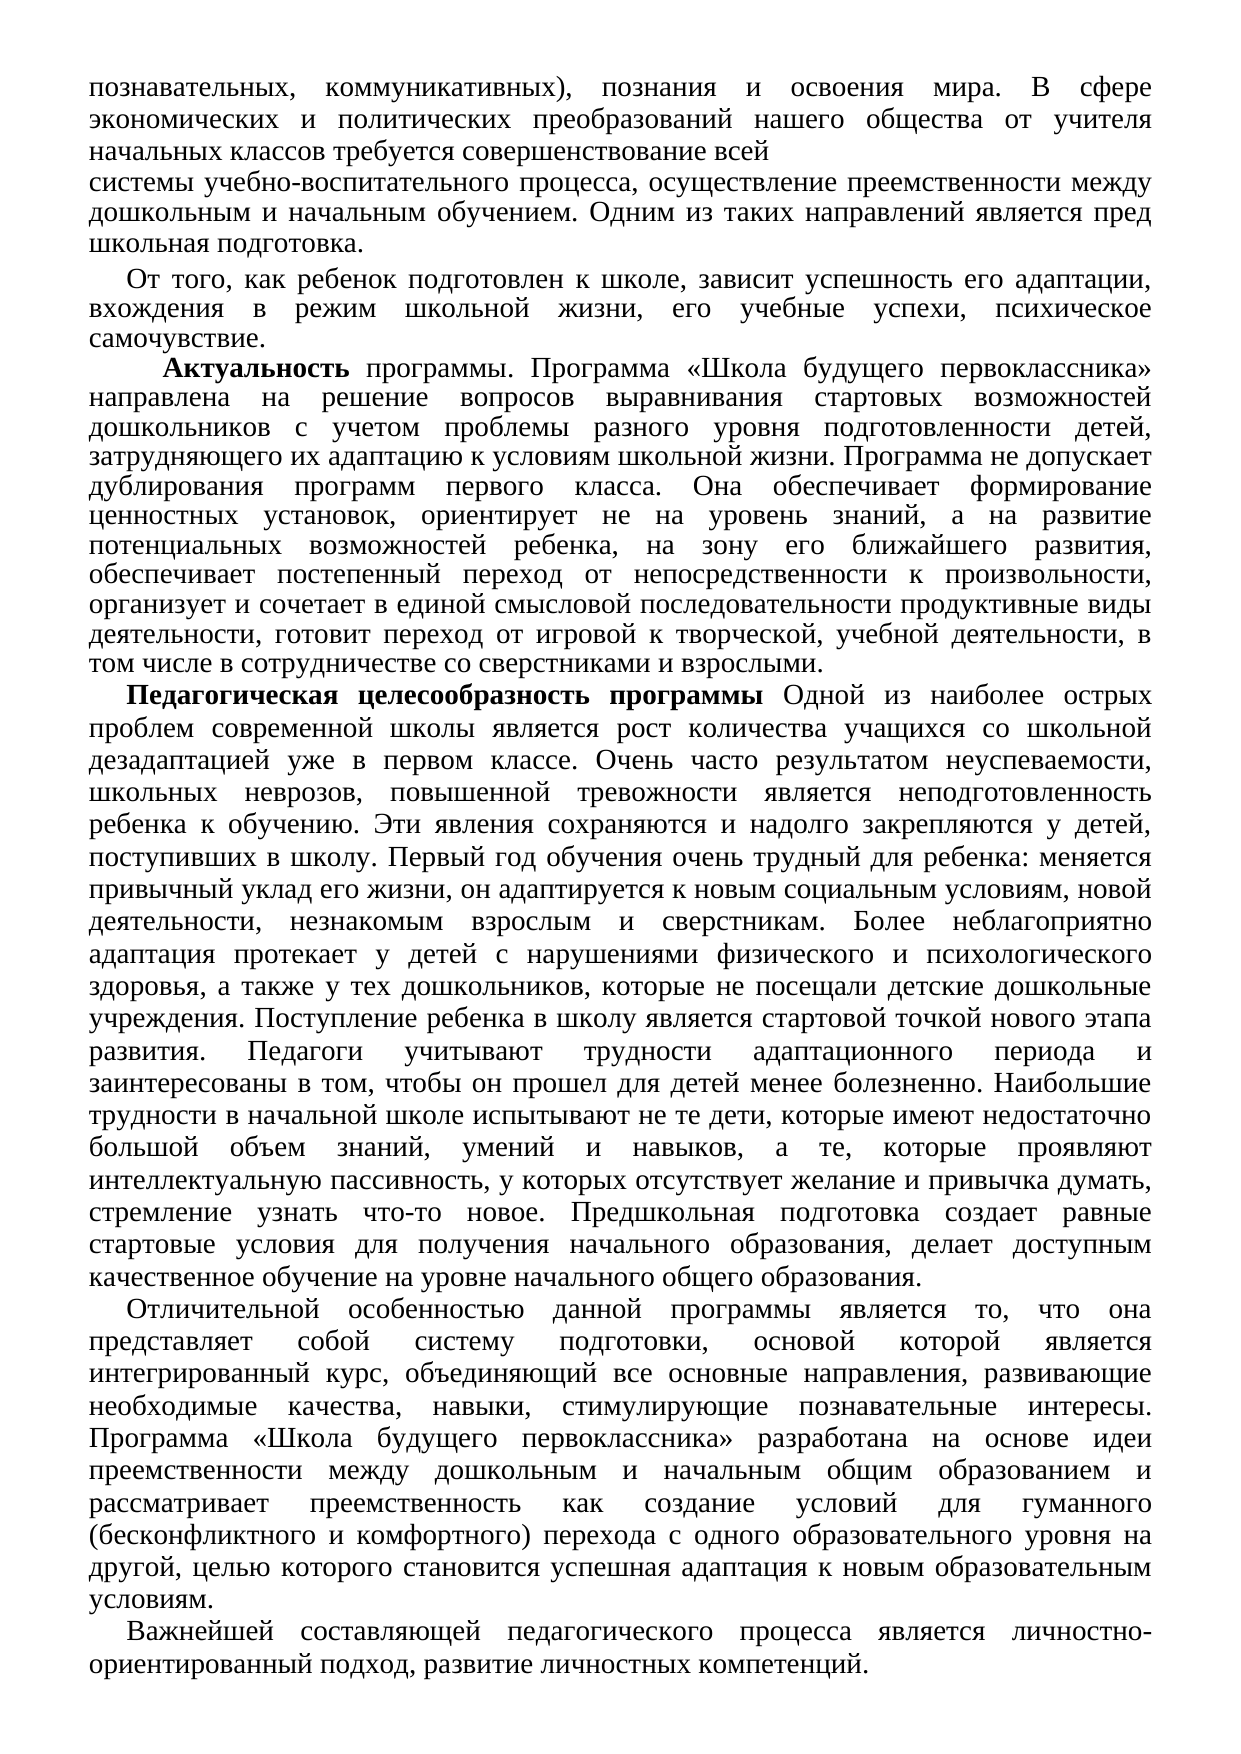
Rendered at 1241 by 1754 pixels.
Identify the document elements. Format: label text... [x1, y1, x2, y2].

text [89, 70, 1153, 167]
text Отличительной особенностью данной программы является то, что она представляет собой систему подготовки, основой которой является интегрированный курс, объединяющий все основные направления, развивающие необходимые качества, навыки, стимулирующие познавательные интересы. Программа «Школа будущего первоклассника» разработана на основе идеи преемственности между дошкольным и начальным общим образованием и рассматривает преемственность как создание условий для гуманного (бесконфликтного и комфортного) перехода с одного образовательного уровня на другой, целью которого становится успешная адаптация к новым образовательным условиям. [89, 1292, 1153, 1615]
text Педагогическая целесообразность программы Одной из наиболее острых проблем современной школы является рост количества учащихся со школьной дезадаптацией уже в первом классе. Очень часто результатом неуспеваемости, школьных неврозов, повышенной тревожности является неподготовленность ребенка к обучению. Эти явления сохраняются и надолго закрепляются у детей, поступивших в школу. Первый год обучения очень трудный для ребенка: меняется привычный уклад его жизни, он адаптируется к новым социальным условиям, новой деятельности, незнакомым взрослым и сверстникам. Более неблагоприятно адаптация протекает у детей с нарушениями физического и психологического здоровья, а также у тех дошкольников, которые не посещали детские дошкольные учреждения. Поступление ребенка в школу является стартовой точкой нового этапа развития. Педагоги учитывают трудности адаптационного периода и заинтересованы в том, чтобы он прошел для детей менее болезненно. Наибольшие трудности в начальной школе испытывают не те дети, которые имеют недостаточно большой объем знаний, умений и навыков, а те, которые проявляют интеллектуальную пассивность, у которых отсутствует желание и привычка думать, стремление узнать что-то новое. Предшкольная подготовка создает равные стартовые условия для получения начального образования, делает доступным качественное обучение на уровне начального общего образования. [89, 679, 1153, 1292]
text системы учебно-воспитательного процесса, осуществление преемственности между дошкольным и начальным обучением. Одним из таких направлений является пред школьная подготовка. [89, 167, 1153, 259]
text От того, как ребенок подготовлен к школе, зависит успешность его адаптации, вхождения в режим школьной жизни, его учебные успехи, психическое самочувствие. [89, 265, 1153, 353]
text Актуальность программы. Программа «Школа будущего первоклассника» направлена на решение вопросов выравнивания стартовых возможностей дошкольников с учетом проблемы разного уровня подготовленности детей, затрудняющего их адаптацию к условиям школьной жизни. Программа не допускает дублирования программ первого класса. Она обеспечивает формирование ценностных установок, ориентирует не на уровень знаний, а на развитие потенциальных возможностей ребенка, на зону его ближайшего развития, обеспечивает постепенный переход от непосредственности к произвольности, организует и сочетает в единой смысловой последовательности продуктивные виды деятельности, готовит переход от игровой к творческой, учебной деятельности, в том числе в сотрудничестве со сверстниками и взрослыми. [89, 353, 1153, 679]
text Важнейшей составляющей педагогического процесса является личностно-ориентированный подход, развитие личностных компетенций. [89, 1615, 1153, 1679]
